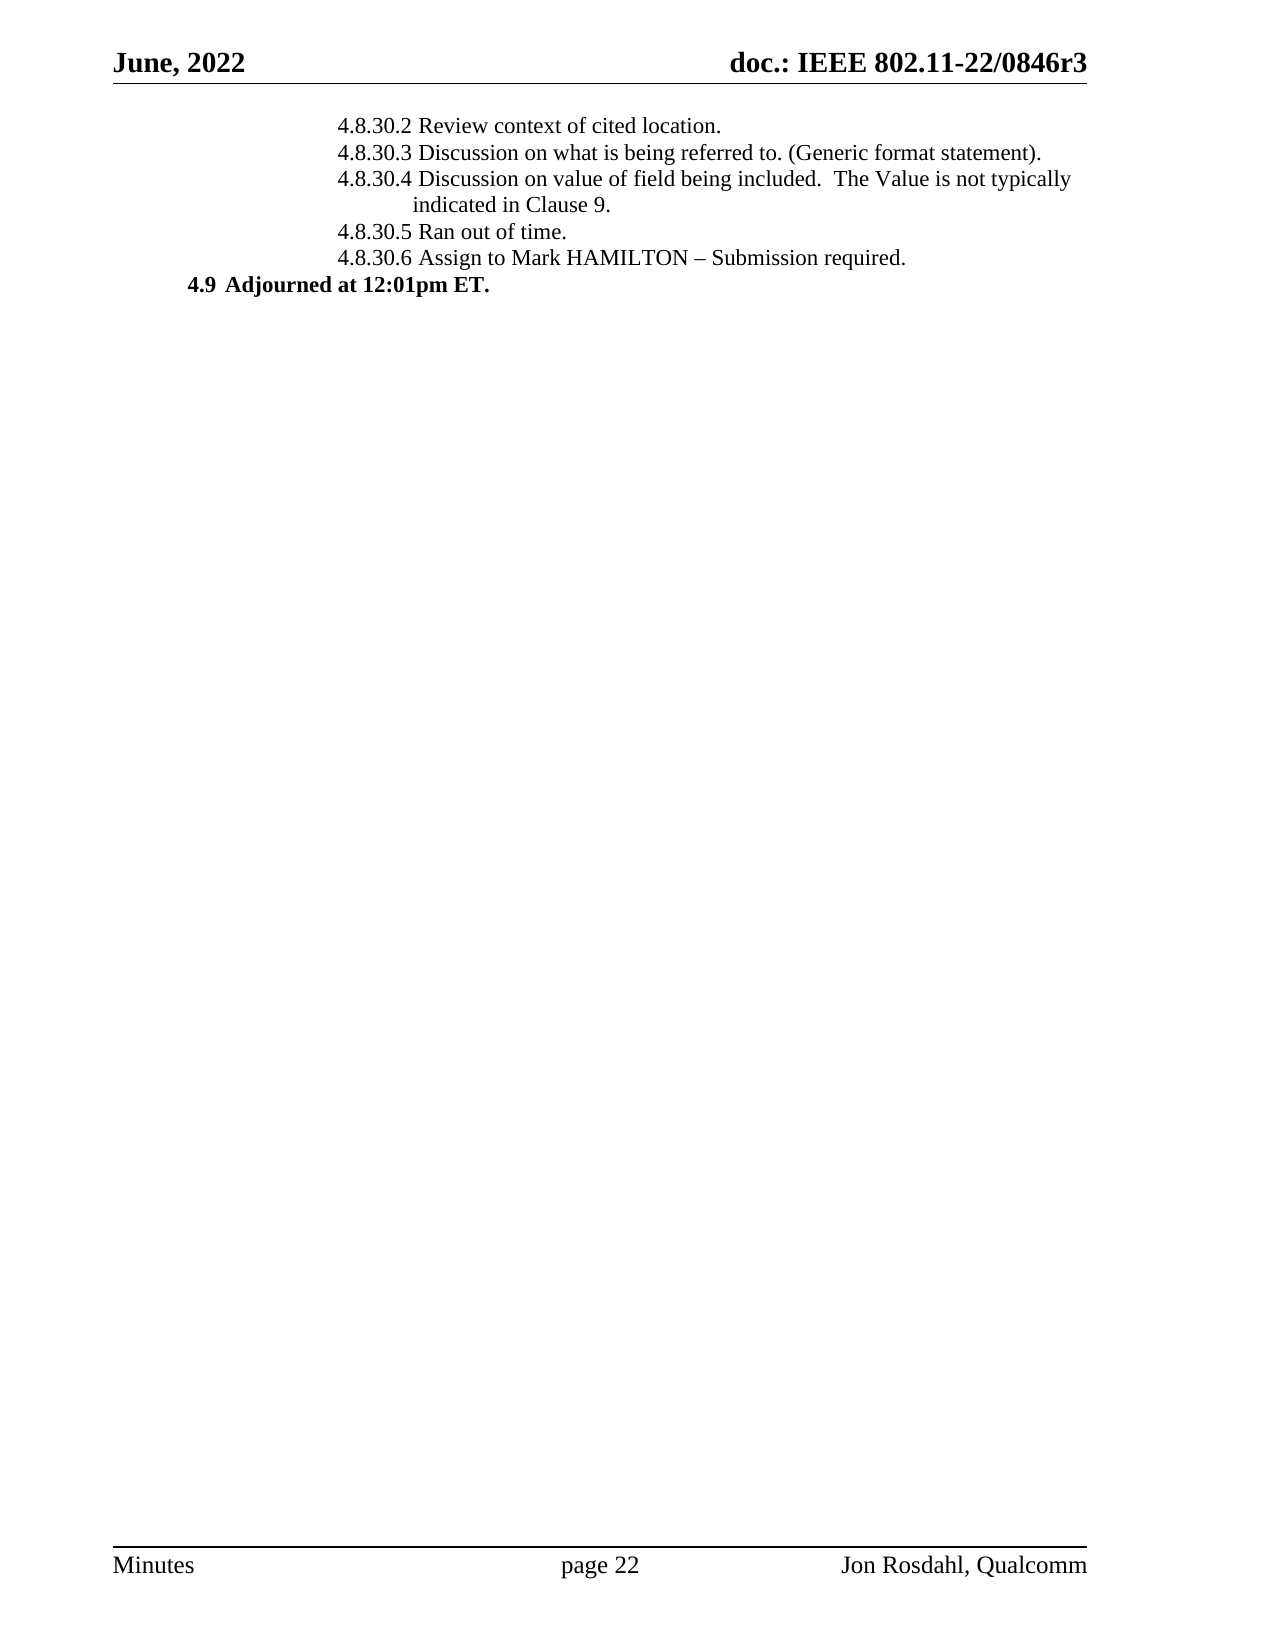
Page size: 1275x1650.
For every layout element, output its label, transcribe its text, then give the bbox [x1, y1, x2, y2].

list Assign to Mark HAMILTON – Submission required. [337, 244, 1087, 271]
list Adjourned at 12:01pm ET. [187, 271, 1087, 297]
list Discussion on what is being referred to. (Generic format statement). [337, 139, 1087, 165]
list Ran out of time. [337, 218, 1087, 244]
list Discussion on value of field being included. The Value is not typically indicated in Clause 9. [337, 165, 1087, 218]
list Review context of cited location. [337, 112, 1087, 139]
